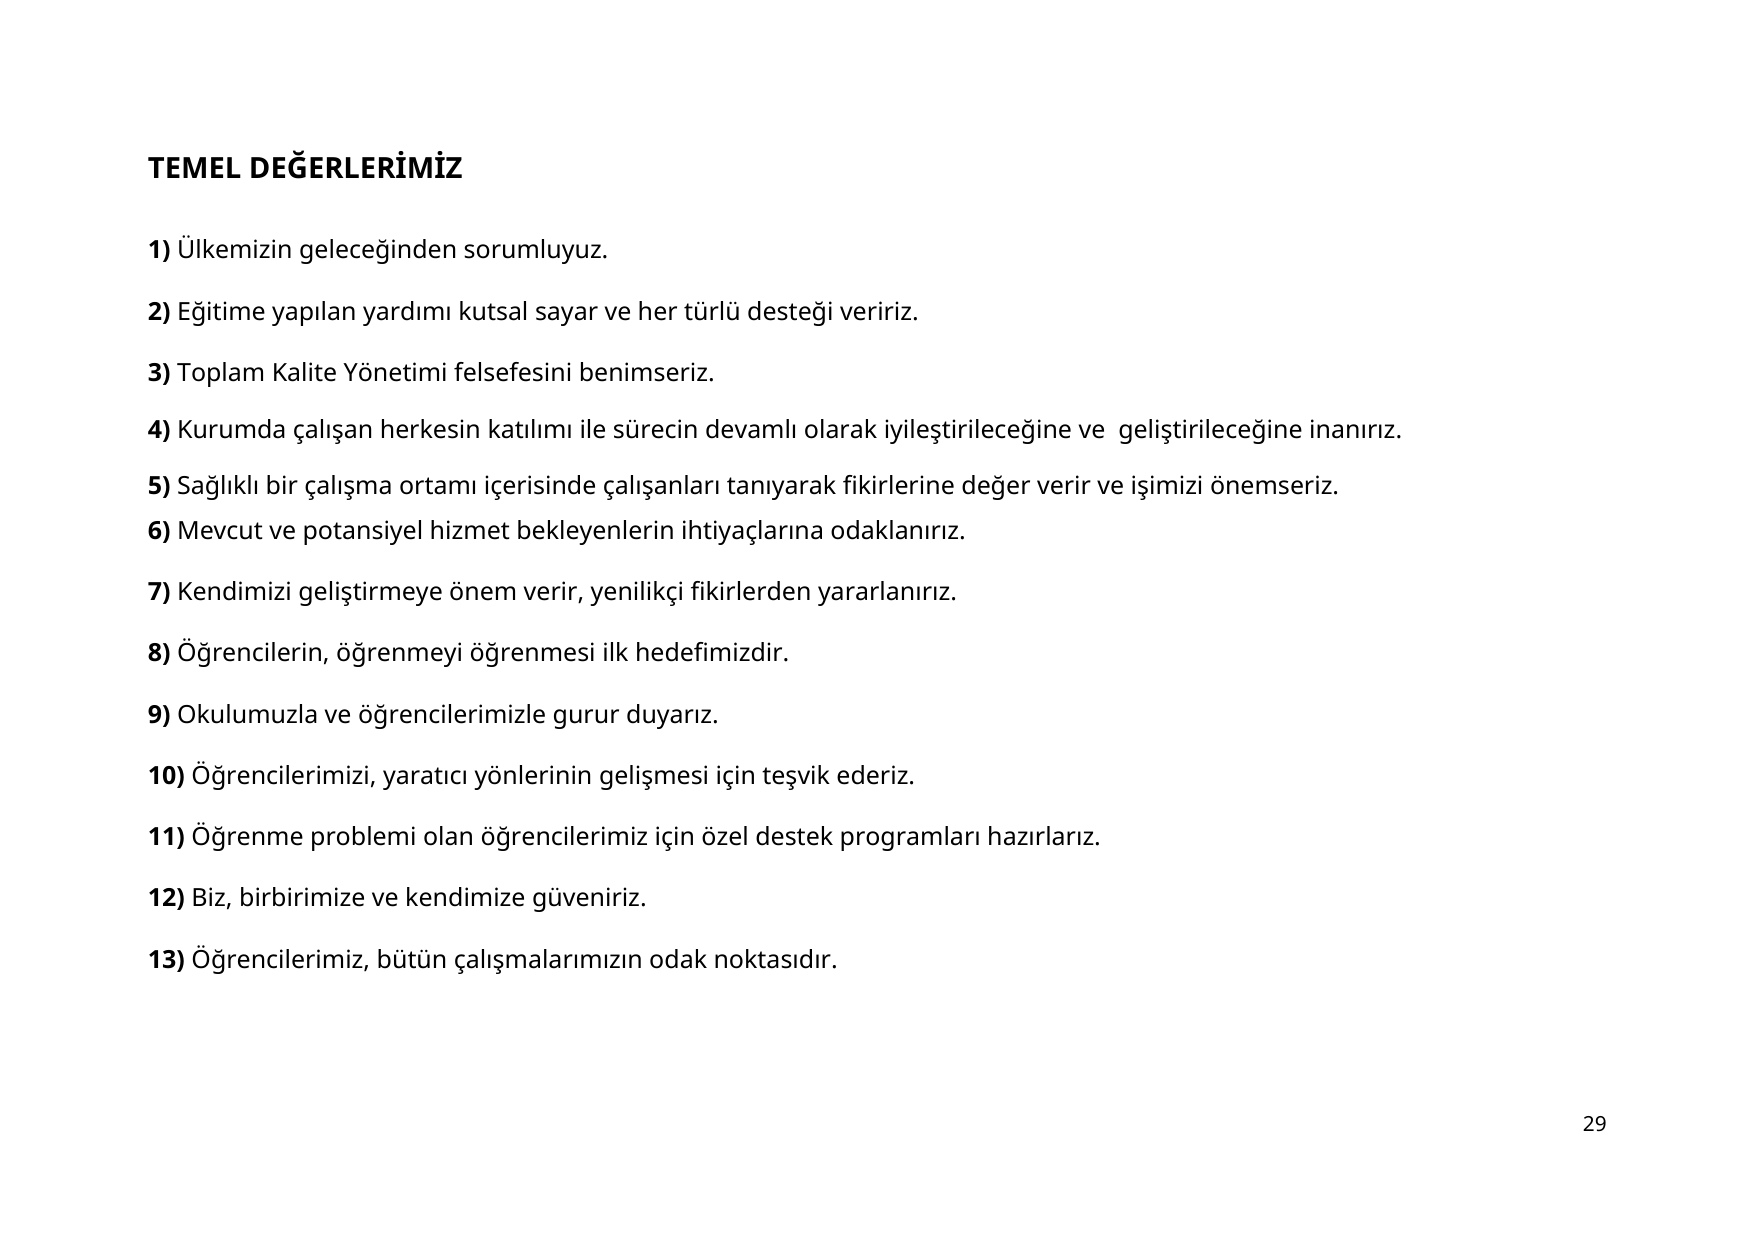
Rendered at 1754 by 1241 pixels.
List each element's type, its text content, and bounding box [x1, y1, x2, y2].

list 7) Kendimizi geliştirmeye önem verir, yenilikçi fikirlerden yararlanırız. [148, 574, 1606, 608]
list 10) Öğrencilerimizi, yaratıcı yönlerinin gelişmesi için teşvik ederiz. [148, 757, 1606, 792]
list 6) Mevcut ve potansiyel hizmet bekleyenlerin ihtiyaçlarına odaklanırız. [148, 512, 1606, 547]
list 8) Öğrencilerin, öğrenmeyi öğrenmesi ilk hedefimizdir. [148, 635, 1606, 669]
list 1) Ülkemizin geleceğinden sorumluyuz. [148, 232, 1606, 266]
list 3) Toplam Kalite Yönetimi felsefesini benimseriz. [148, 354, 1606, 389]
text 5) Sağlıklı bir çalışma ortamı içerisinde çalışanları tanıyarak fikirlerine değer verir ve işimizi önemseriz. [148, 472, 1606, 500]
list 11) Öğrenme problemi olan öğrencilerimiz için özel destek programları hazırlarız. [148, 819, 1606, 853]
list 13) Öğrencilerimiz, bütün çalışmalarımızın odak noktasıdır. [148, 941, 1606, 975]
subtitle TEMEL DEĞERLERİMİZ [148, 148, 1606, 187]
list 2) Eğitime yapılan yardımı kutsal sayar ve her türlü desteği veririz. [148, 293, 1606, 327]
list 9) Okulumuzla ve öğrencilerimizle gurur duyarız. [148, 696, 1606, 730]
text 4) Kurumda çalışan herkesin katılımı ile sürecin devamlı olarak iyileştirileceğine ve geliştirileceğine inanırız. [148, 416, 1606, 444]
list 12) Biz, birbirimize ve kendimize güveniriz. [148, 880, 1606, 914]
